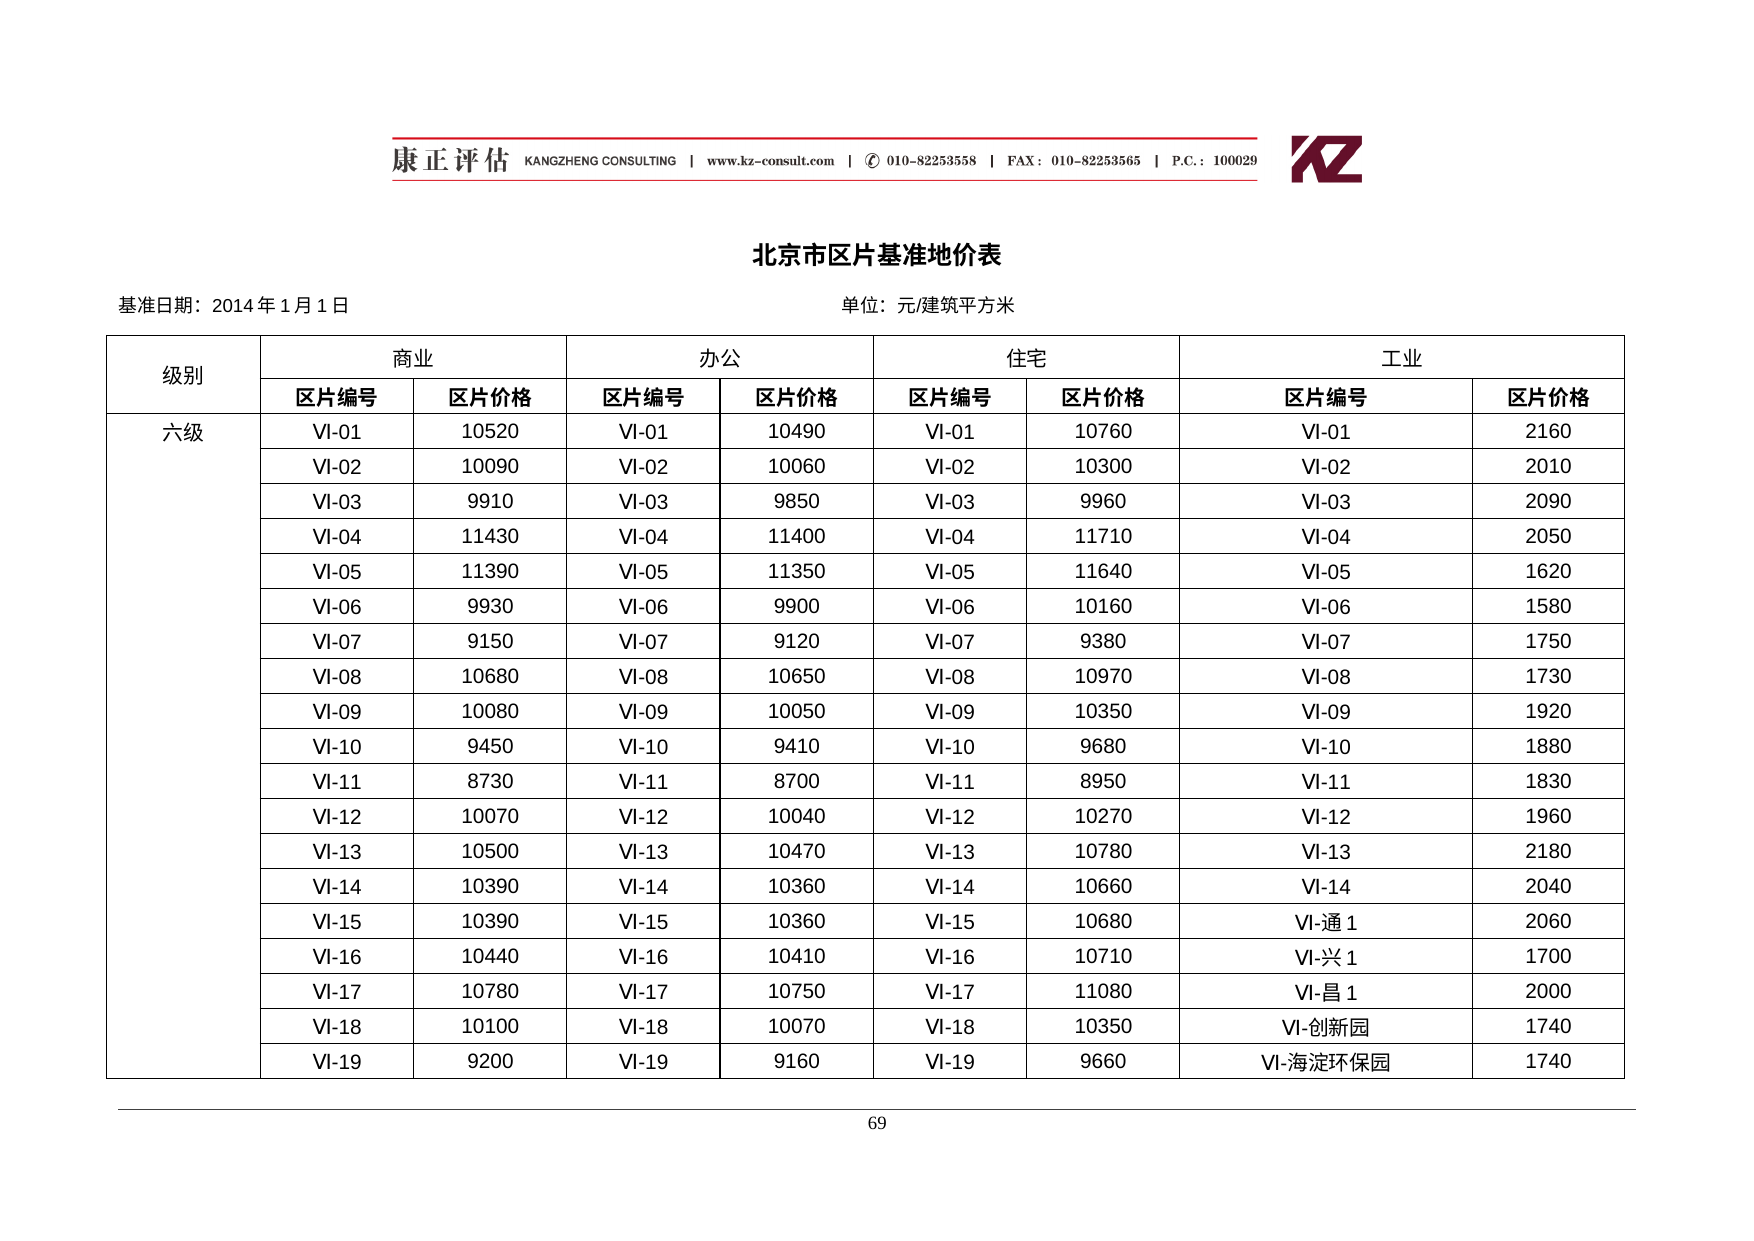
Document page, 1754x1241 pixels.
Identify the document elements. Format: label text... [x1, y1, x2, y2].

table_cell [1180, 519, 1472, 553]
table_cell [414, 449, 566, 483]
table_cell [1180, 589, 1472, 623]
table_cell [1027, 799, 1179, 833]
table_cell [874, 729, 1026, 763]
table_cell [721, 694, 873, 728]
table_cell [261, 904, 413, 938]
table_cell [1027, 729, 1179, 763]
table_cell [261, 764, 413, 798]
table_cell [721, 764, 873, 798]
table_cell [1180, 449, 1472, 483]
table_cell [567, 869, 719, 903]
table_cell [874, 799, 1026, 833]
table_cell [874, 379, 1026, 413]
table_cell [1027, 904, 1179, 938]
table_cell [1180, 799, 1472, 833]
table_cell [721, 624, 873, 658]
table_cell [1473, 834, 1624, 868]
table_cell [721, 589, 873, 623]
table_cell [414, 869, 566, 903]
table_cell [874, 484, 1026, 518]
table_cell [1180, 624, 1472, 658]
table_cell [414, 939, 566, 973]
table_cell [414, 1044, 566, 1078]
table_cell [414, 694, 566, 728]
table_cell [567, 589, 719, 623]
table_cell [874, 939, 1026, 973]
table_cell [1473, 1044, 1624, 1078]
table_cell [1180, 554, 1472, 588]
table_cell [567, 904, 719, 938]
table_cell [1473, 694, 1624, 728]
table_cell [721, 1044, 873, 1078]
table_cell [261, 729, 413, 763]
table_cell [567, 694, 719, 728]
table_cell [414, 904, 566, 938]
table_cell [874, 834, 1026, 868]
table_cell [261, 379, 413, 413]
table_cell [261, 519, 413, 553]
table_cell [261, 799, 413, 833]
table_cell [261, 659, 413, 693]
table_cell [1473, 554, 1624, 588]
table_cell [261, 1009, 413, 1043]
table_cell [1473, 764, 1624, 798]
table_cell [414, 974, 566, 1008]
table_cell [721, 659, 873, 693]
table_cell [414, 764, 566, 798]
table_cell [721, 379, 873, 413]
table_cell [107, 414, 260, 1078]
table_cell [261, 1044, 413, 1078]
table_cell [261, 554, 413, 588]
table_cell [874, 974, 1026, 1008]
picture [392, 135, 1362, 183]
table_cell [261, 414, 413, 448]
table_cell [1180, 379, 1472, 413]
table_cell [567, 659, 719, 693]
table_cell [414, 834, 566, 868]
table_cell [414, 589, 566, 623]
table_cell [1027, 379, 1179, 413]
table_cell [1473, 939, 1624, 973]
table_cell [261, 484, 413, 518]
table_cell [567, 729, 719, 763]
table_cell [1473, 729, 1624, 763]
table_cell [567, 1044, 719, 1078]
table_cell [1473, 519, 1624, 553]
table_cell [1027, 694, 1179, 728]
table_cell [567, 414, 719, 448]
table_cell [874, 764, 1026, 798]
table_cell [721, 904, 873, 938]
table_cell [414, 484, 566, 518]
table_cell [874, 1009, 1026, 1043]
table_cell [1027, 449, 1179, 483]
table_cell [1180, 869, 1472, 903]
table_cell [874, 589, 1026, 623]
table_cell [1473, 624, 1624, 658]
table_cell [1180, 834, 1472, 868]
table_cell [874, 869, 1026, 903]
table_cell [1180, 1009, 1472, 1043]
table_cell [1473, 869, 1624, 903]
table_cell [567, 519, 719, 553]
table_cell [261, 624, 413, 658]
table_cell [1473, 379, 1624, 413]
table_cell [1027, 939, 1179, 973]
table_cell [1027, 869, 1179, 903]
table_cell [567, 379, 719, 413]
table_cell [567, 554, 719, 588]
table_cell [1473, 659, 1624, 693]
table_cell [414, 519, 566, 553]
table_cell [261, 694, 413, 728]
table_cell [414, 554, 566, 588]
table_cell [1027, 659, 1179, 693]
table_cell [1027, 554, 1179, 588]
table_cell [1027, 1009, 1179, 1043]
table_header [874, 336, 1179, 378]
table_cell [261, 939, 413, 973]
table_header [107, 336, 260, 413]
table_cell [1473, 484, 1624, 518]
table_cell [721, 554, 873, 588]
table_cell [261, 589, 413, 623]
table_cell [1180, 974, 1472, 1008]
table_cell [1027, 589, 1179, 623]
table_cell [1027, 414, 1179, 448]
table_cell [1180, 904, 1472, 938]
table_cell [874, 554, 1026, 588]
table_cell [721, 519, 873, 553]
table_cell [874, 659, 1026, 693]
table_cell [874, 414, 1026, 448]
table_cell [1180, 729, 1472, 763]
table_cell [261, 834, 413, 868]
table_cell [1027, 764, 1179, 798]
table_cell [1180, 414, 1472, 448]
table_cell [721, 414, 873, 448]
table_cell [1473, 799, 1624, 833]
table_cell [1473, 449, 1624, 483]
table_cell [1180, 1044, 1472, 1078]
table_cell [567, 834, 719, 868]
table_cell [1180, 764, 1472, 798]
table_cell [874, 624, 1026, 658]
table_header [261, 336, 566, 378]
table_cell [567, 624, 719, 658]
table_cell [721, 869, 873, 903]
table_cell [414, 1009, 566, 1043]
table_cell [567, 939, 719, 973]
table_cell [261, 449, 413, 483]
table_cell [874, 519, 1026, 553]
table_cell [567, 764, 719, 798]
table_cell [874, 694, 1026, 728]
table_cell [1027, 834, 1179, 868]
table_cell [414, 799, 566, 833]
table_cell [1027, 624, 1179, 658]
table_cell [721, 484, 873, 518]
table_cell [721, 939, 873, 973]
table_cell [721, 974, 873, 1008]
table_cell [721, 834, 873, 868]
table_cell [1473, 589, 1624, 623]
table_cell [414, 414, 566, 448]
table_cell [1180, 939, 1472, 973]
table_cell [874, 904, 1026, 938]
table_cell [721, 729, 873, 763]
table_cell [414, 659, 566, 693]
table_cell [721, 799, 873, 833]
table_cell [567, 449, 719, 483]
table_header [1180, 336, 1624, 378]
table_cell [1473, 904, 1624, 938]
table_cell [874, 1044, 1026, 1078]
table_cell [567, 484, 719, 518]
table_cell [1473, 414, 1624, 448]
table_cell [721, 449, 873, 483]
text 基准日期：2014年1月1日 单位：元/建筑平方米 [118, 287, 1636, 321]
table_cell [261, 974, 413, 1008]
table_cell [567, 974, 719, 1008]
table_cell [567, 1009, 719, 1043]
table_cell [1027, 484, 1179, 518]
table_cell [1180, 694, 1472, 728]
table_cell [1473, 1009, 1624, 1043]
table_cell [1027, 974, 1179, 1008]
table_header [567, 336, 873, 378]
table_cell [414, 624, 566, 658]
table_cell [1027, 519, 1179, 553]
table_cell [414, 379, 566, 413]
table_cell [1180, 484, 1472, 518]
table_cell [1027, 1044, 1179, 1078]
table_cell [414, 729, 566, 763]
text 北京市区片基准地价表 [118, 219, 1636, 287]
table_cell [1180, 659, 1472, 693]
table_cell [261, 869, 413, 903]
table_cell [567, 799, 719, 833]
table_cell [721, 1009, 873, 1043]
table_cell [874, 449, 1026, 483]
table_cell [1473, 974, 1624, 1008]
